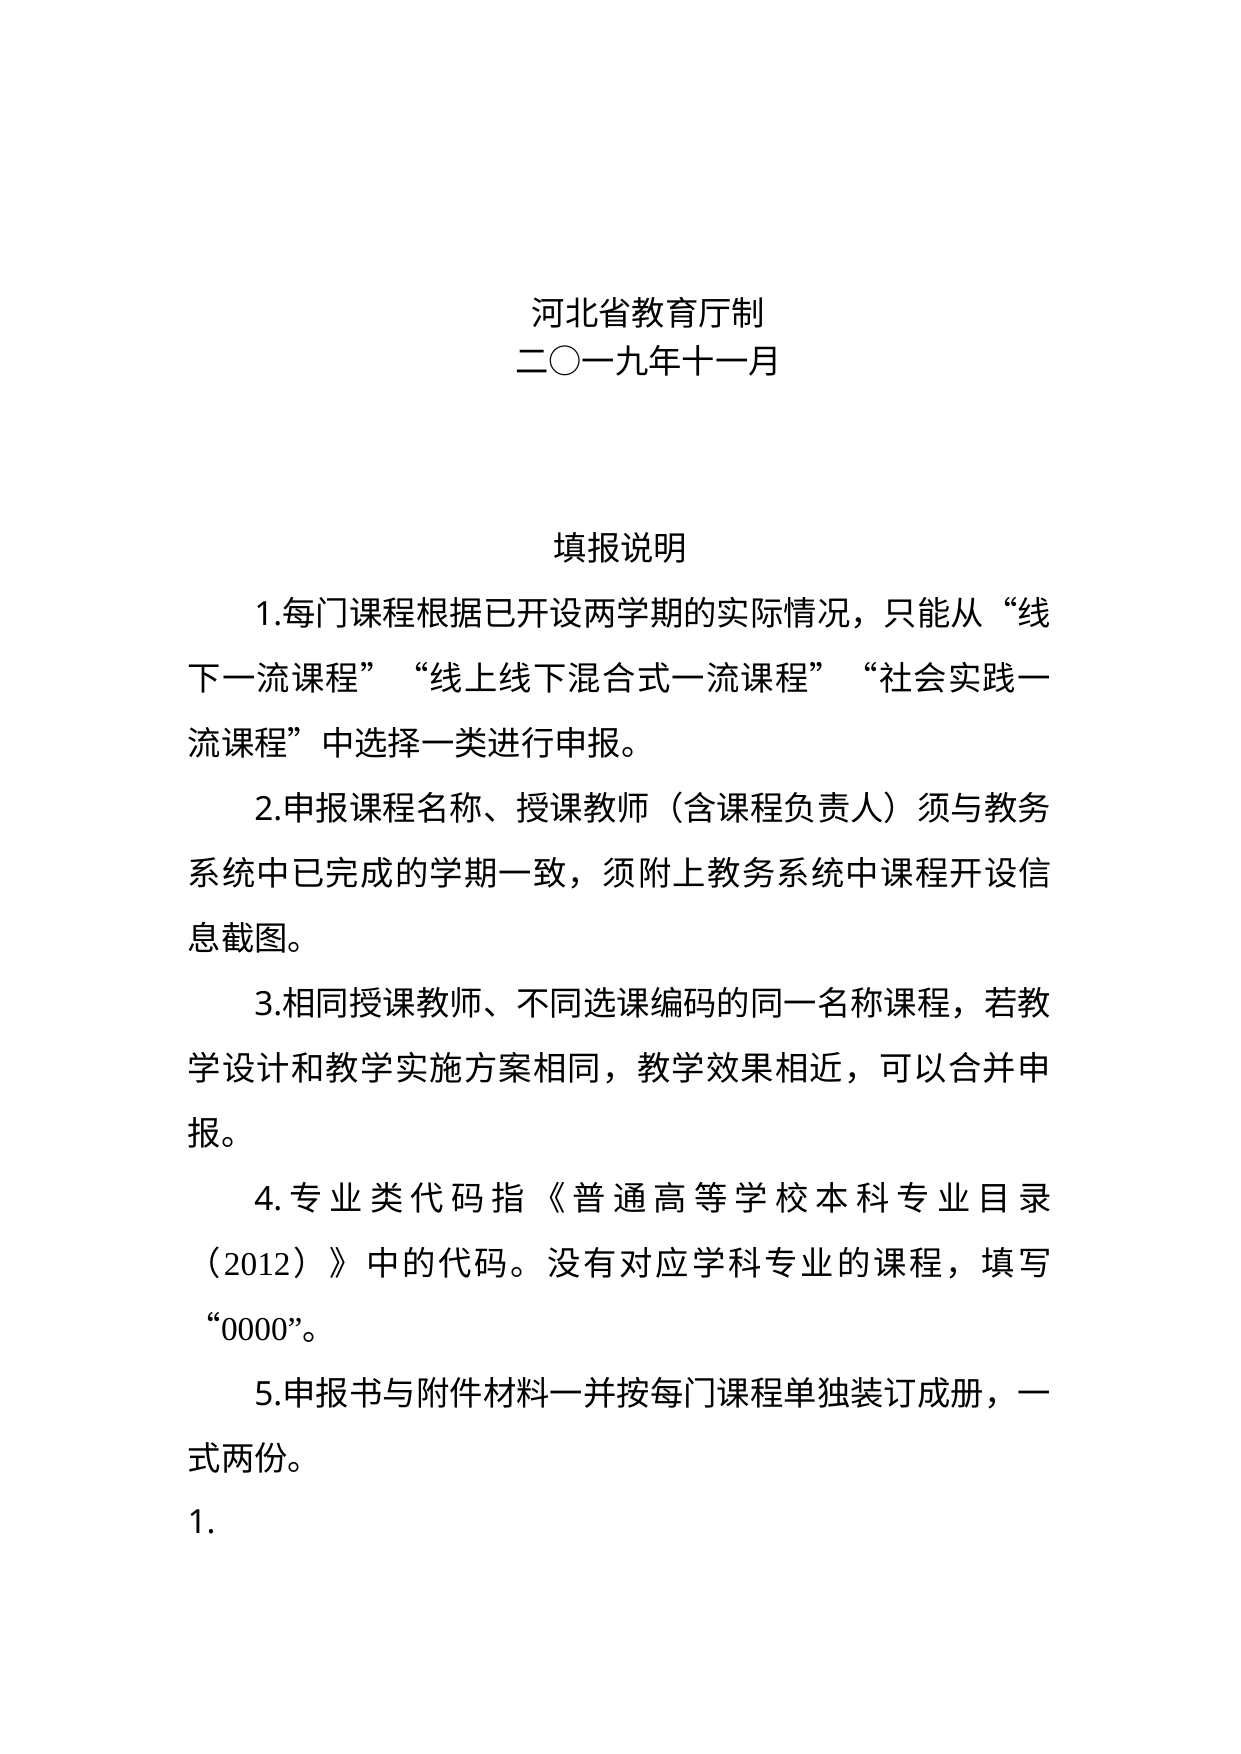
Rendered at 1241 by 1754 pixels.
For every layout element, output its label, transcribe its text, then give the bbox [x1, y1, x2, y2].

text 河北省教育厅制 [187, 287, 1053, 335]
text 2.申报课程名称、授课教师（含课程负责人）须与教务系统中已完成的学期一致，须附上教务系统中课程开设信息截图。 [187, 773, 1053, 968]
text 二○一九年十一月 [187, 335, 1053, 383]
text 4.专业类代码指《普通高等学校本科专业目录（2012）》中的代码。没有对应学科专业的课程，填写“0000”。 [187, 1163, 1053, 1358]
text 填报说明 [187, 513, 1053, 578]
text 1.每门课程根据已开设两学期的实际情况，只能从“线下一流课程”“线上线下混合式一流课程”“社会实践一流课程”中选择一类进行申报。 [187, 578, 1053, 773]
text 3.相同授课教师、不同选课编码的同一名称课程，若教学设计和教学实施方案相同，教学效果相近，可以合并申报。 [187, 968, 1053, 1163]
text 5.申报书与附件材料一并按每门课程单独装订成册，一式两份。 [187, 1358, 1053, 1488]
